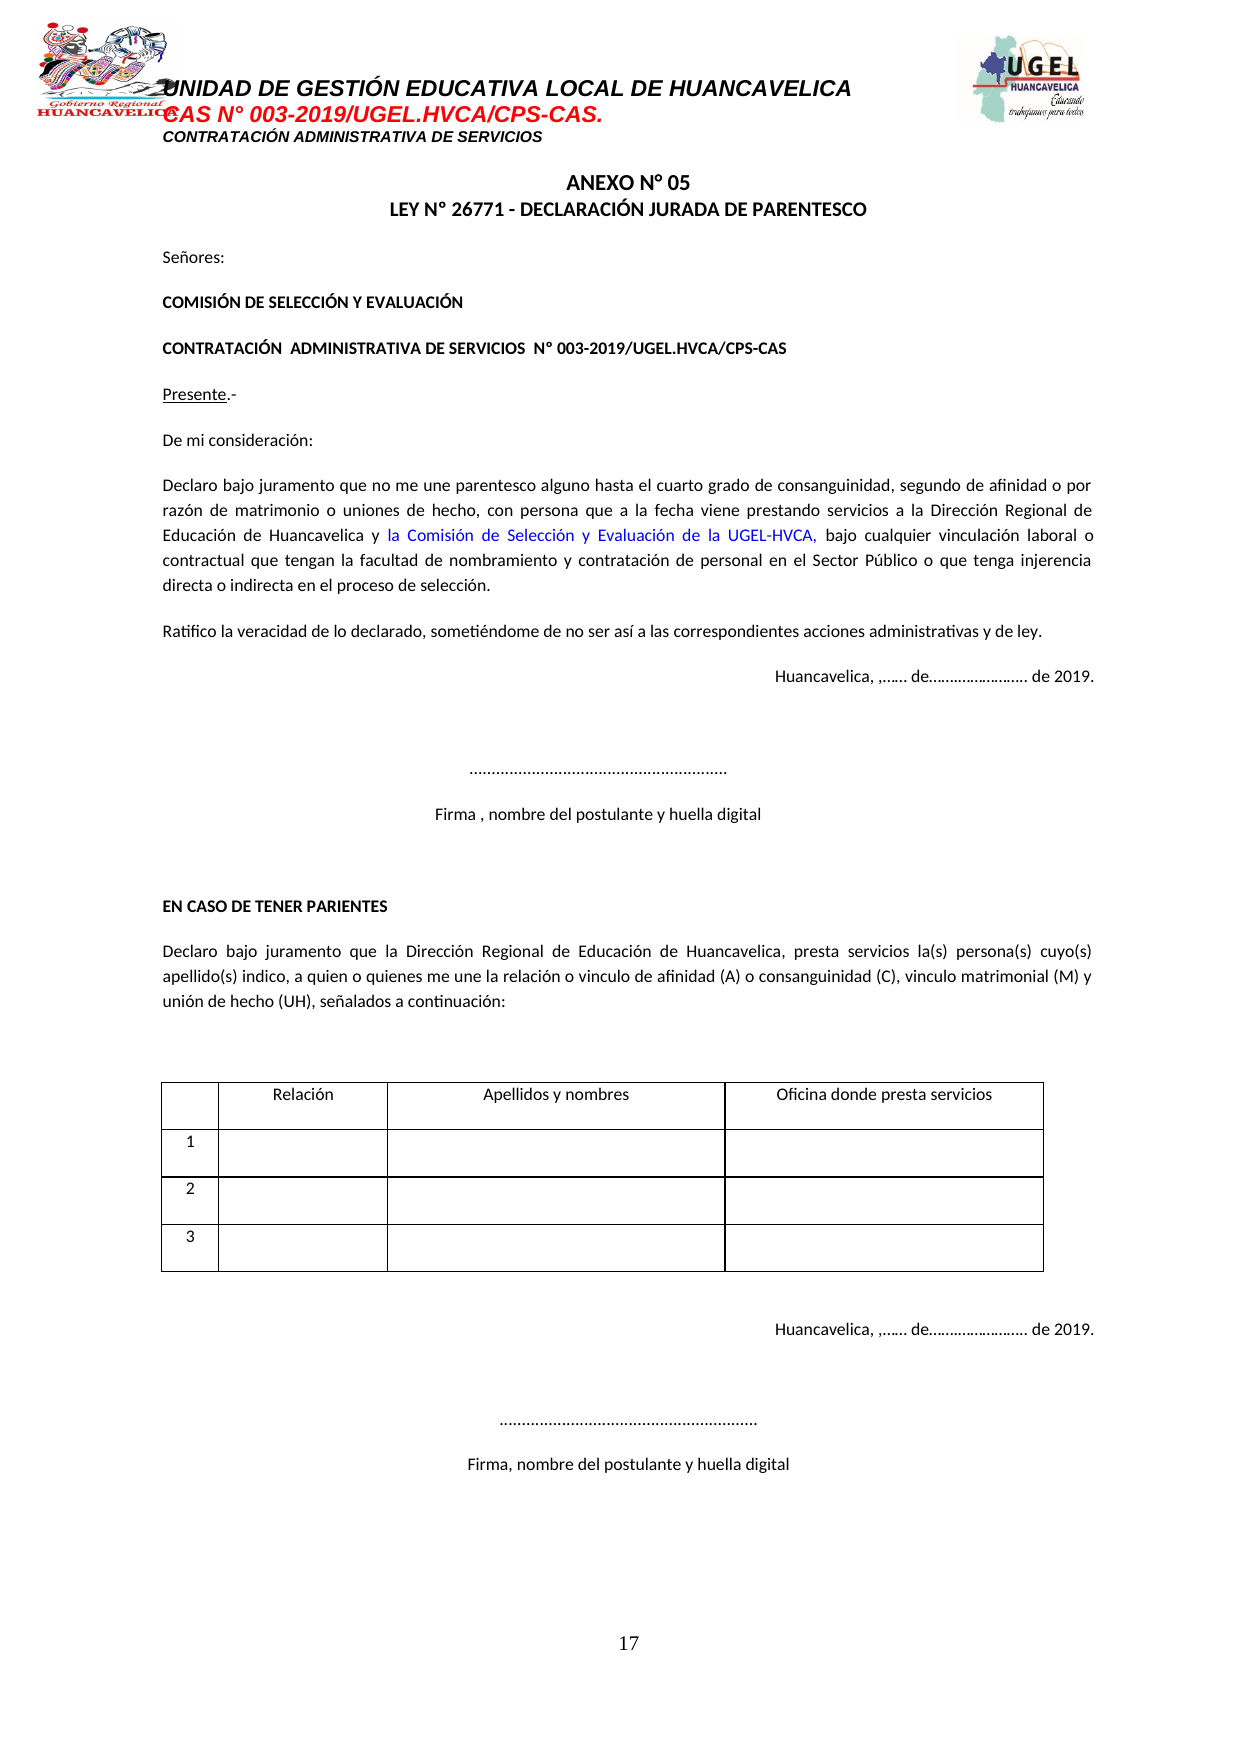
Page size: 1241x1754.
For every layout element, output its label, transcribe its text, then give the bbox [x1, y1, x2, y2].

table_cell [388, 1178, 724, 1224]
text CONTRATACIÓN ADMINISTRATIVA DE SERVICIOS Nº 003-2019/UGEL.HVCA/CPS-CAS [162, 337, 1094, 359]
table_header [162, 1083, 218, 1129]
text Declaro bajo juramento que la Dirección Regional de Educación de Huancavelica, presta servicios la(s) persona(s) cuyo(s) apellido(s) indico, a quien o quienes me une la relación o vinculo de afinidad (A) o consanguinidad (C), vinculo matrimonial (M) y unión de hecho (UH), señalados a continuación: [162, 940, 1094, 1012]
text Ratifico la veracidad de lo declarado, sometiéndome de no ser así a las correspondientes acciones administrativas y de ley. [162, 620, 1094, 641]
text COMISIÓN DE SELECCIÓN Y EVALUACIÓN [162, 291, 1094, 313]
table_cell 2 [162, 1178, 218, 1224]
table_cell [388, 1225, 724, 1271]
picture [166, 109, 179, 116]
text EN CASO DE TENER PARIENTES [162, 895, 1094, 916]
table_cell [388, 1130, 724, 1176]
text Huancavelica, ,…… de…….…………….. de 2019. [162, 1318, 1094, 1340]
text Presente.- [162, 383, 1094, 404]
table_cell [726, 1178, 1043, 1224]
text Huancavelica, ,…… de…….…………….. de 2019. [162, 665, 1094, 687]
table_header Apellidos y nombres [388, 1083, 724, 1129]
table_cell [726, 1225, 1043, 1271]
table_cell [726, 1130, 1043, 1176]
picture [37, 22, 179, 116]
table_cell [219, 1225, 387, 1271]
table_cell [219, 1130, 387, 1176]
text De mi consideración: [162, 429, 1094, 450]
table_header Relación [219, 1083, 387, 1129]
text LEY Nº 26771 - DECLARACIÓN JURADA DE PARENTESCO [162, 196, 1094, 221]
text Señores: [162, 246, 1094, 267]
table_cell [219, 1178, 387, 1224]
text ANEXO N° 05 [162, 168, 1094, 196]
table_header .......................................................... Firma, nombre del postulante y huella digital [389, 1408, 868, 1500]
table_cell 3 [162, 1225, 218, 1271]
table_header Oficina donde presta servicios [726, 1083, 1043, 1129]
table_cell 1 [162, 1130, 218, 1176]
picture [956, 35, 1084, 123]
text Declaro bajo juramento que no me une parentesco alguno hasta el cuarto grado de consanguinidad, segundo de afinidad o por razón de matrimonio o uniones de hecho, con persona que a la fecha viene prestando servicios a la Dirección Regional de Educación de Huancavelica y la Comisión de Selección y Evaluación de la UGEL-HVCA, bajo cualquier vinculación laboral o contractual que tengan la facultad de nombramiento y contratación de personal en el Sector Público o que tenga injerencia directa o indirecta en el proceso de selección. [162, 474, 1094, 596]
table_header .......................................................... Firma , nombre del postulante y huella digital [358, 757, 838, 849]
